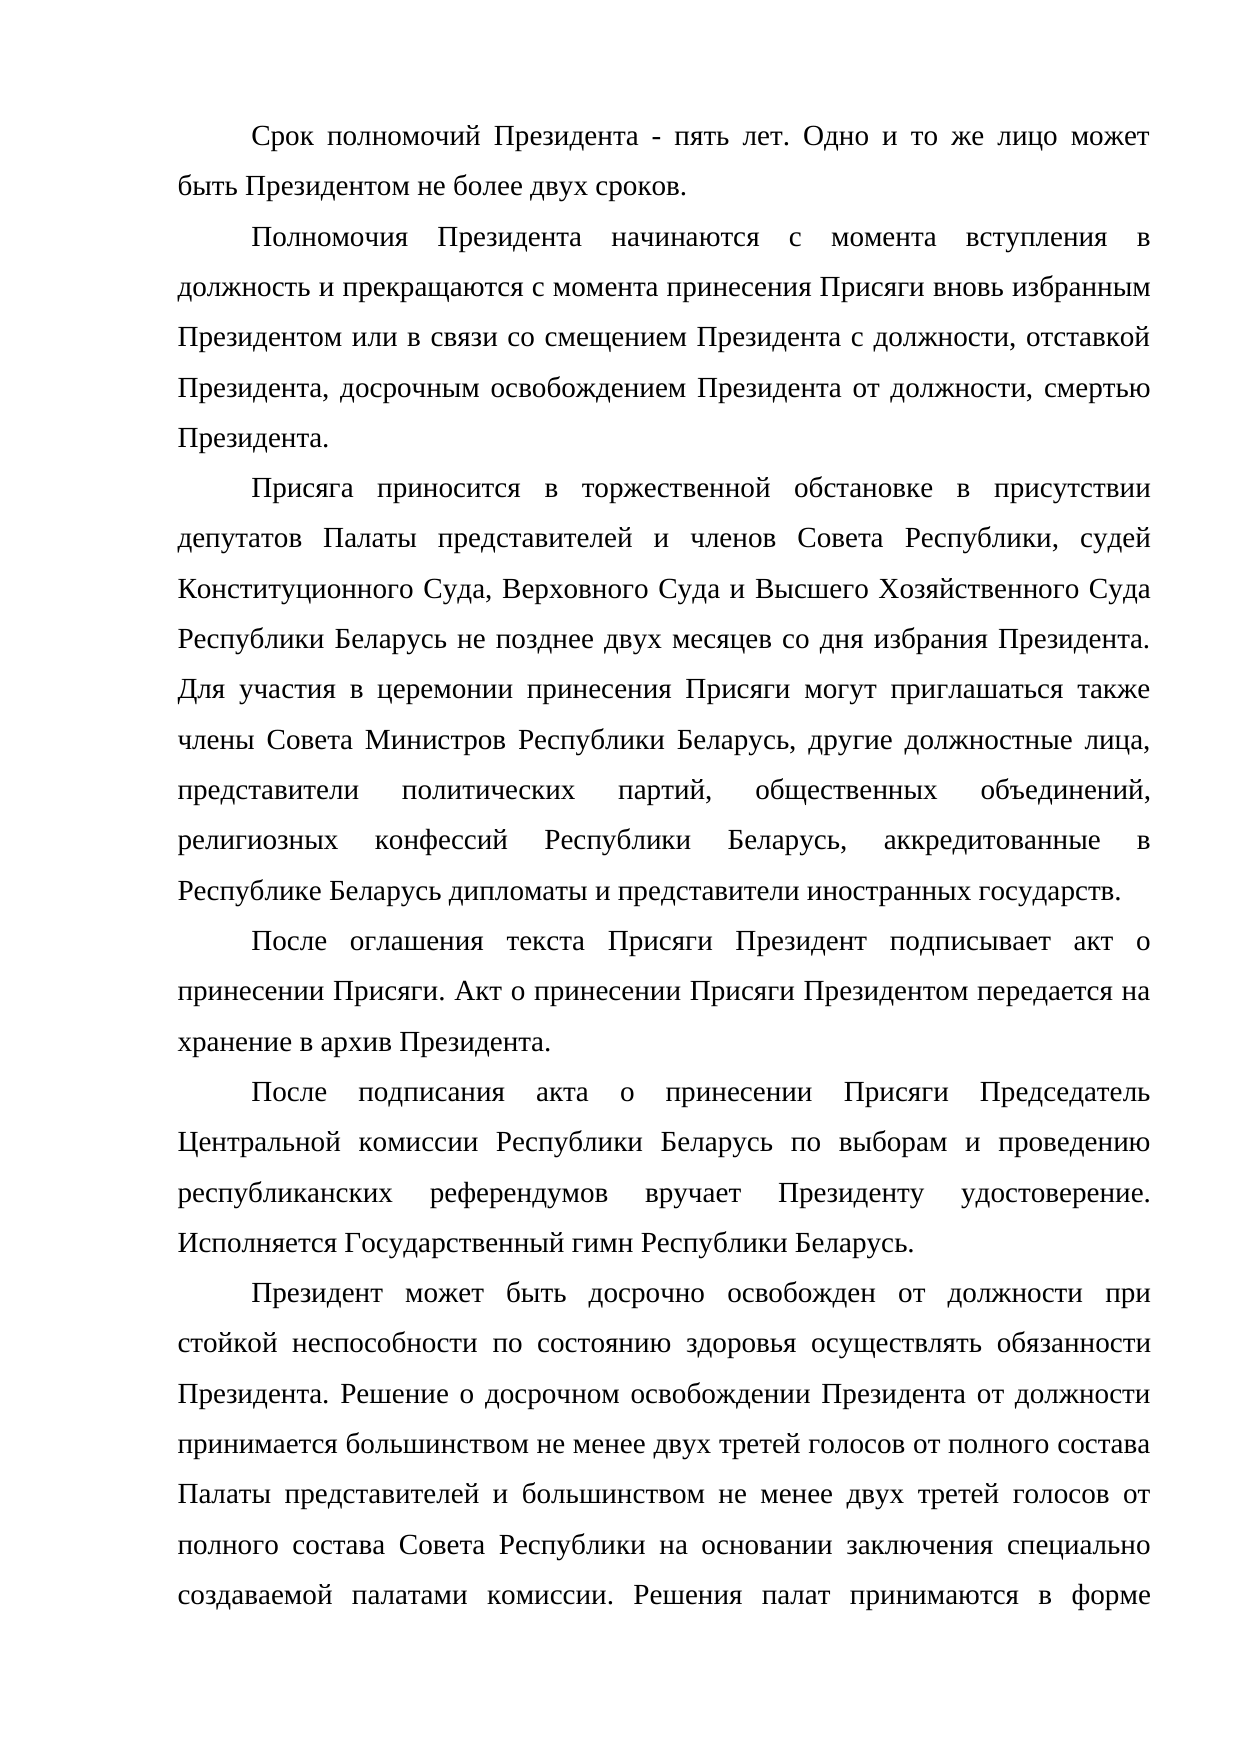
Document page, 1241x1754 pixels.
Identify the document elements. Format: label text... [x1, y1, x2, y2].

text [177, 1275, 1152, 1611]
text Присяга приносится в торжественной обстановке в присутствии депутатов Палаты представителей и членов Совета Республики, судей Конституционного Суда, Верховного Суда и Высшего Хозяйственного Суда Республики Беларусь не позднее двух месяцев со дня избрания Президента. Для участия в церемонии принесения Присяги могут приглашаться также члены Совета Министров Республики Беларусь, другие должностные лица, представители политических партий, общественных объединений, религиозных конфессий Республики Беларусь, аккредитованные в Республике Беларусь дипломаты и представители иностранных государств. [177, 470, 1152, 906]
text После оглашения текста Присяги Президент подписывает акт о принесении Присяги. Акт о принесении Присяги Президентом передается на хранение в архив Президента. [177, 923, 1152, 1057]
text После подписания акта о принесении Присяги Председатель Центральной комиссии Республики Беларусь по выборам и проведению республиканских референдумов вручает Президенту удостоверение. Исполняется Государственный гимн Республики Беларусь. [177, 1074, 1152, 1258]
text Полномочия Президента начинаются с момента вступления в должность и прекращаются с момента принесения Присяги вновь избранным Президентом или в связи со смещением Президента с должности, отставкой Президента, досрочным освобождением Президента от должности, смертью Президента. [177, 219, 1152, 453]
text Срок полномочий Президента - пять лет. Одно и то же лицо может быть Президентом не более двух сроков. [177, 118, 1152, 202]
